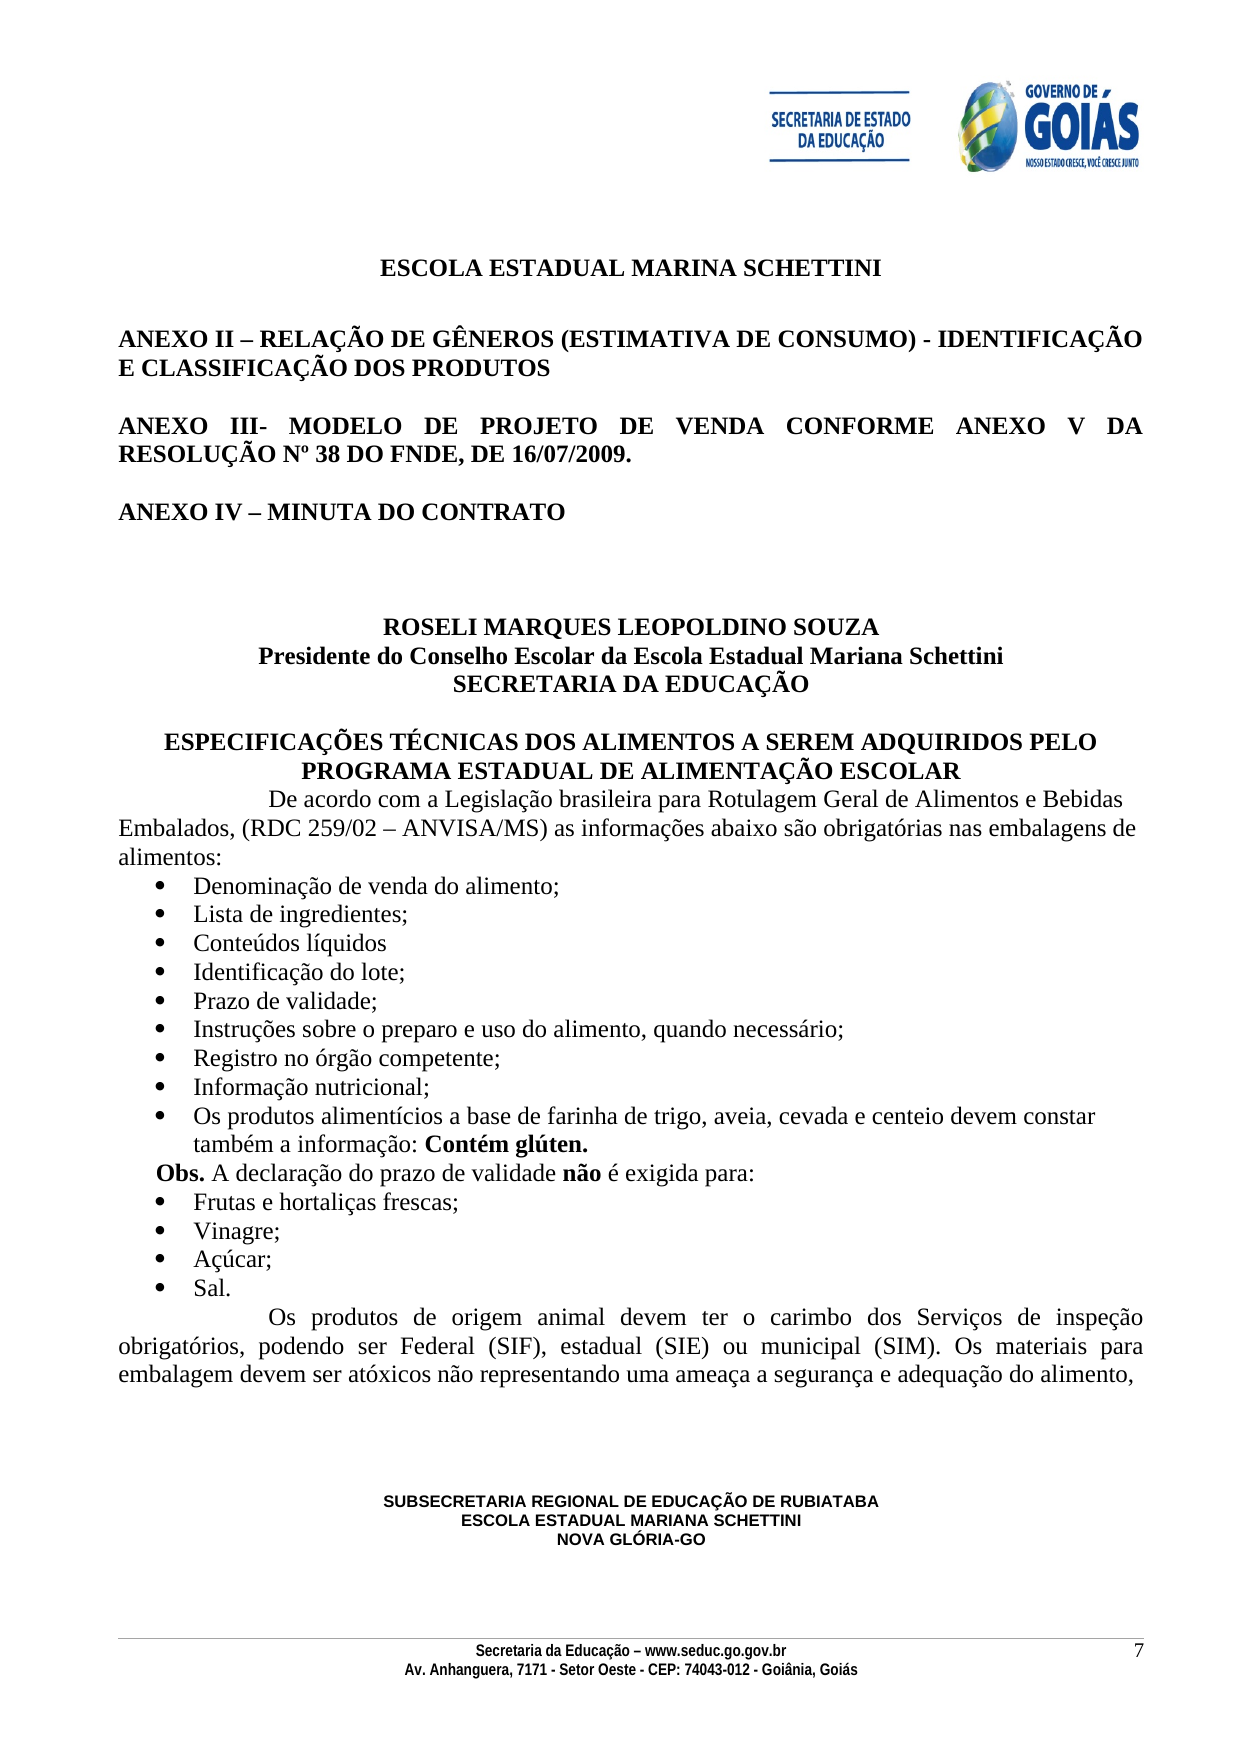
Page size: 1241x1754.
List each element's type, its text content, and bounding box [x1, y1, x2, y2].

list Prazo de validade; [156, 986, 1144, 1014]
text ANEXO IV – MINUTA DO CONTRATO [118, 497, 1144, 526]
text ROSELI MARQUES LEOPOLDINO SOUZA [118, 612, 1144, 641]
text ANEXO III- MODELO DE PROJETO DE VENDA CONFORME ANEXO V DA RESOLUÇÃO Nº 38 DO FNDE, DE 16/07/2009. [118, 411, 1144, 468]
text ESCOLA ESTADUAL MARINA SCHETTINI [118, 253, 1144, 281]
list Conteúdos líquidos [156, 928, 1144, 957]
text Presidente do Conselho Escolar da Escola Estadual Mariana Schettini [118, 641, 1144, 669]
text NOVA GLÓRIA-GO [118, 1530, 1144, 1549]
text ESPECIFICAÇÕES TÉCNICAS DOS ALIMENTOS A SEREM ADQUIRIDOS PELO PROGRAMA ESTADUAL DE ALIMENTAÇÃO ESCOLAR [118, 727, 1144, 784]
list Identificação do lote; [156, 957, 1144, 986]
list Frutas e hortaliças frescas; [156, 1187, 1144, 1216]
text ANEXO II – RELAÇÃO DE GÊNEROS (ESTIMATIVA DE CONSUMO) - IDENTIFICAÇÃO E CLASSIFICAÇÃO DOS PRODUTOS [118, 324, 1144, 382]
text SUBSECRETARIA REGIONAL DE EDUCAÇÃO DE RUBIATABA [118, 1491, 1144, 1511]
list Instruções sobre o preparo e uso do alimento, quando necessário; [156, 1014, 1144, 1043]
text Obs. A declaração do prazo de validade não é exigida para: [156, 1158, 1144, 1187]
text SECRETARIA DA EDUCAÇÃO [118, 669, 1144, 698]
list Sal. [156, 1273, 1144, 1302]
list Denominação de venda do alimento; [156, 871, 1144, 899]
text ESCOLA ESTADUAL MARIANA SCHETTINI [118, 1511, 1144, 1530]
list Informação nutricional; [156, 1072, 1144, 1101]
list Os produtos alimentícios a base de farinha de trigo, aveia, cevada e centeio devem constar também a informação: Contém glúten. [156, 1101, 1144, 1158]
picture [764, 75, 1144, 178]
text De acordo com a Legislação brasileira para Rotulagem Geral de Alimentos e Bebidas Embalados, (RDC 259/02 – ANVISA/MS) as informações abaixo são obrigatórias nas embalagens de alimentos: [118, 784, 1144, 871]
list Lista de ingredientes; [156, 899, 1144, 928]
list Vinagre; [156, 1216, 1144, 1244]
list Registro no órgão competente; [156, 1043, 1144, 1072]
text Os produtos de origem animal devem ter o carimbo dos Serviços de inspeção obrigatórios, podendo ser Federal (SIF), estadual (SIE) ou municipal (SIM). Os materiais para embalagem devem ser atóxicos não representando uma ameaça a segurança e adequação do alimento, [118, 1302, 1144, 1388]
list Açúcar; [156, 1244, 1144, 1273]
